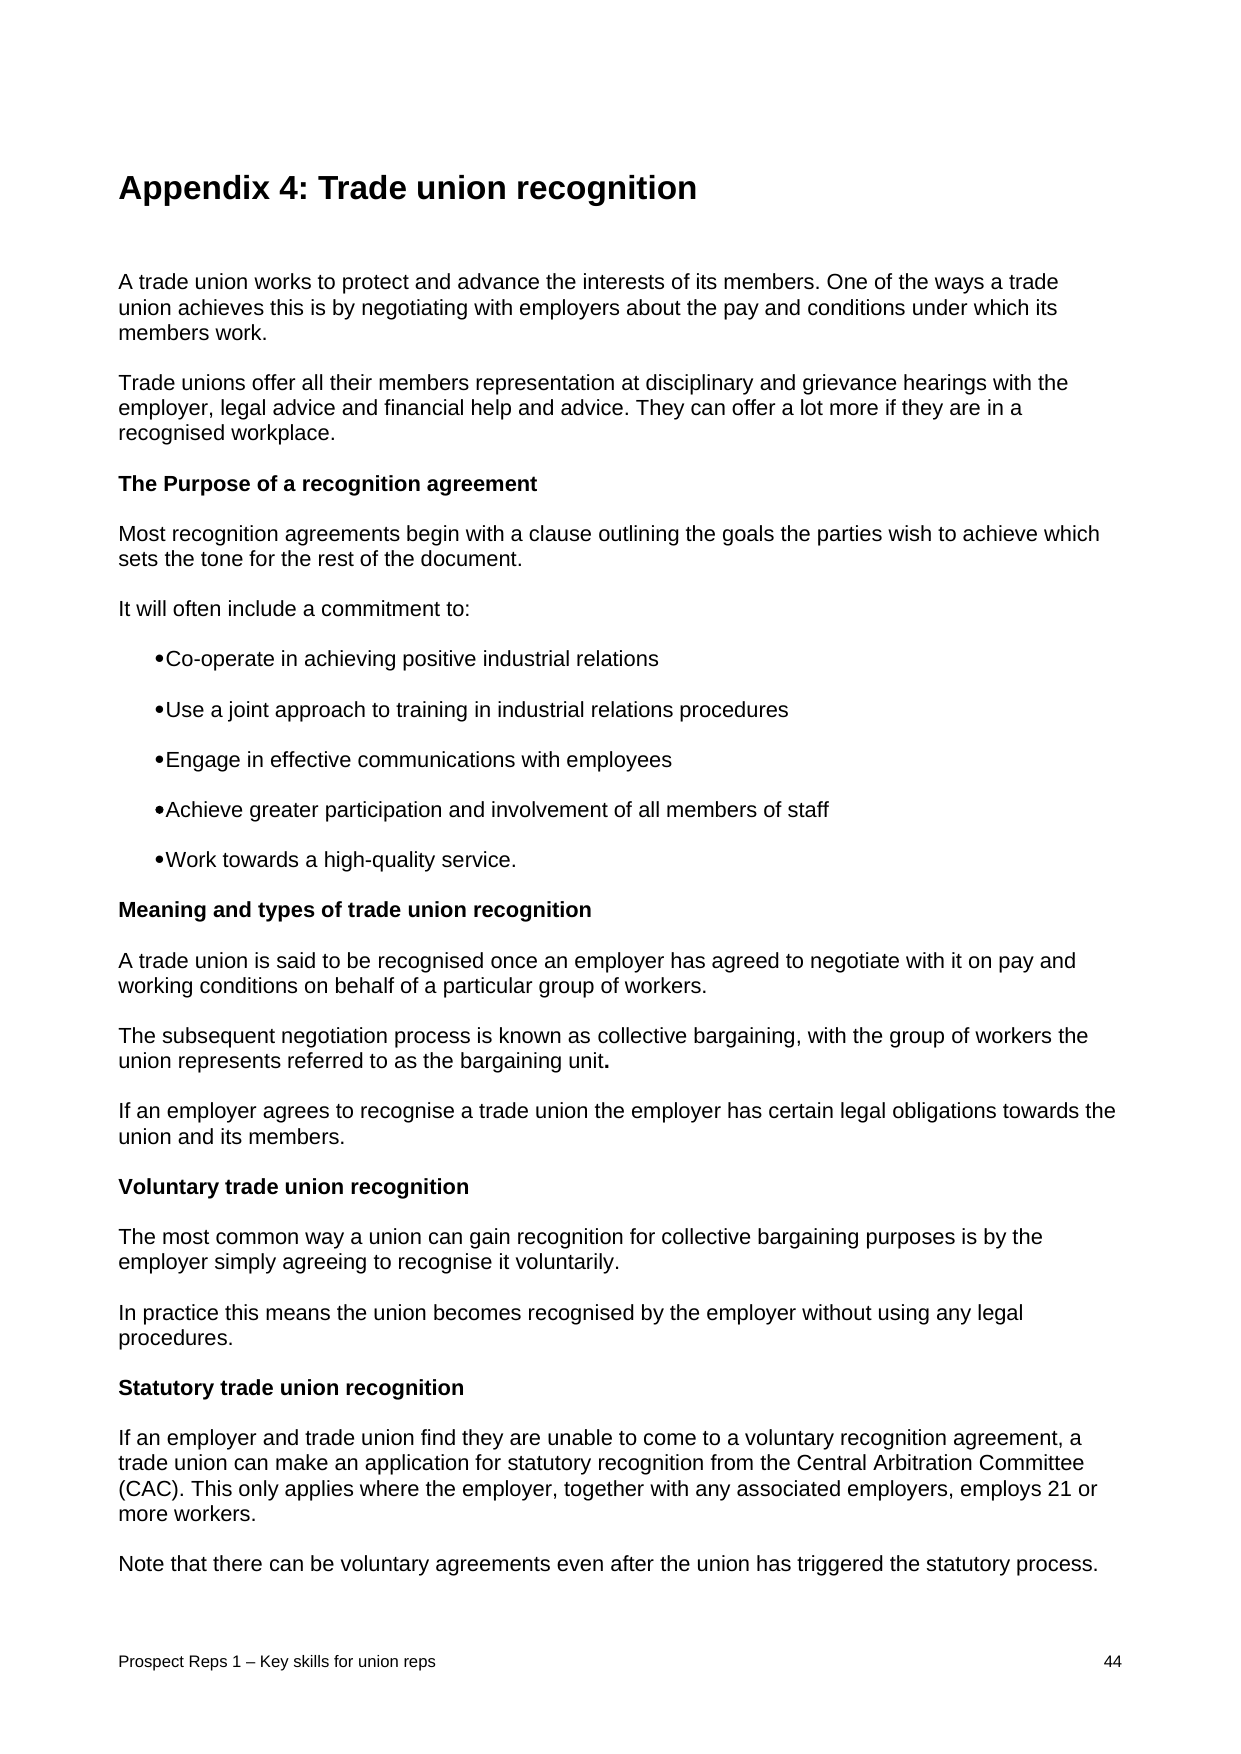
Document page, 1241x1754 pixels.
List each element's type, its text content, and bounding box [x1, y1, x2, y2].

list Co-operate in achieving positive industrial relations [156, 646, 1122, 672]
text Meaning and types of trade union recognition [118, 897, 1122, 923]
text Statutory trade union recognition [118, 1375, 1122, 1400]
text Note that there can be voluntary agreements even after the union has triggered the statutory process. [118, 1551, 1122, 1576]
subtitle Appendix 4: Trade union recognition [118, 168, 1122, 207]
text Most recognition agreements begin with a clause outlining the goals the parties wish to achieve which sets the tone for the rest of the document. [118, 521, 1122, 571]
list Use a joint approach to training in industrial relations procedures [156, 697, 1122, 722]
text A trade union is said to be recognised once an employer has agreed to negotiate with it on pay and working conditions on behalf of a particular group of workers. [118, 948, 1122, 998]
list Achieve greater participation and involvement of all members of staff [156, 797, 1122, 822]
text A trade union works to protect and advance the interests of its members. One of the ways a trade union achieves this is by negotiating with employers about the pay and conditions under which its members work. [118, 269, 1122, 345]
text The subsequent negotiation process is known as collective bargaining, with the group of workers the union represents referred to as the bargaining unit. [118, 1023, 1122, 1073]
text Voluntary trade union recognition [118, 1174, 1122, 1199]
text The Purpose of a recognition agreement [118, 471, 1122, 496]
text If an employer and trade union find they are unable to come to a voluntary recognition agreement, a trade union can make an application for statutory recognition from the Central Arbitration Committee (CAC). This only applies where the employer, together with any associated employers, employs 21 or more workers. [118, 1425, 1122, 1526]
text In practice this means the union becomes recognised by the employer without using any legal procedures. [118, 1299, 1122, 1350]
text The most common way a union can gain recognition for collective bargaining purposes is by the employer simply agreeing to recognise it voluntarily. [118, 1224, 1122, 1274]
text If an employer agrees to recognise a trade union the employer has certain legal obligations towards the union and its members. [118, 1098, 1122, 1149]
text It will often include a commitment to: [118, 596, 1122, 621]
list Engage in effective communications with employees [156, 747, 1122, 772]
text Trade unions offer all their members representation at disciplinary and grievance hearings with the employer, legal advice and financial help and advice. They can offer a lot more if they are in a recognised workplace. [118, 370, 1122, 446]
list Work towards a high-quality service. [156, 847, 1122, 872]
